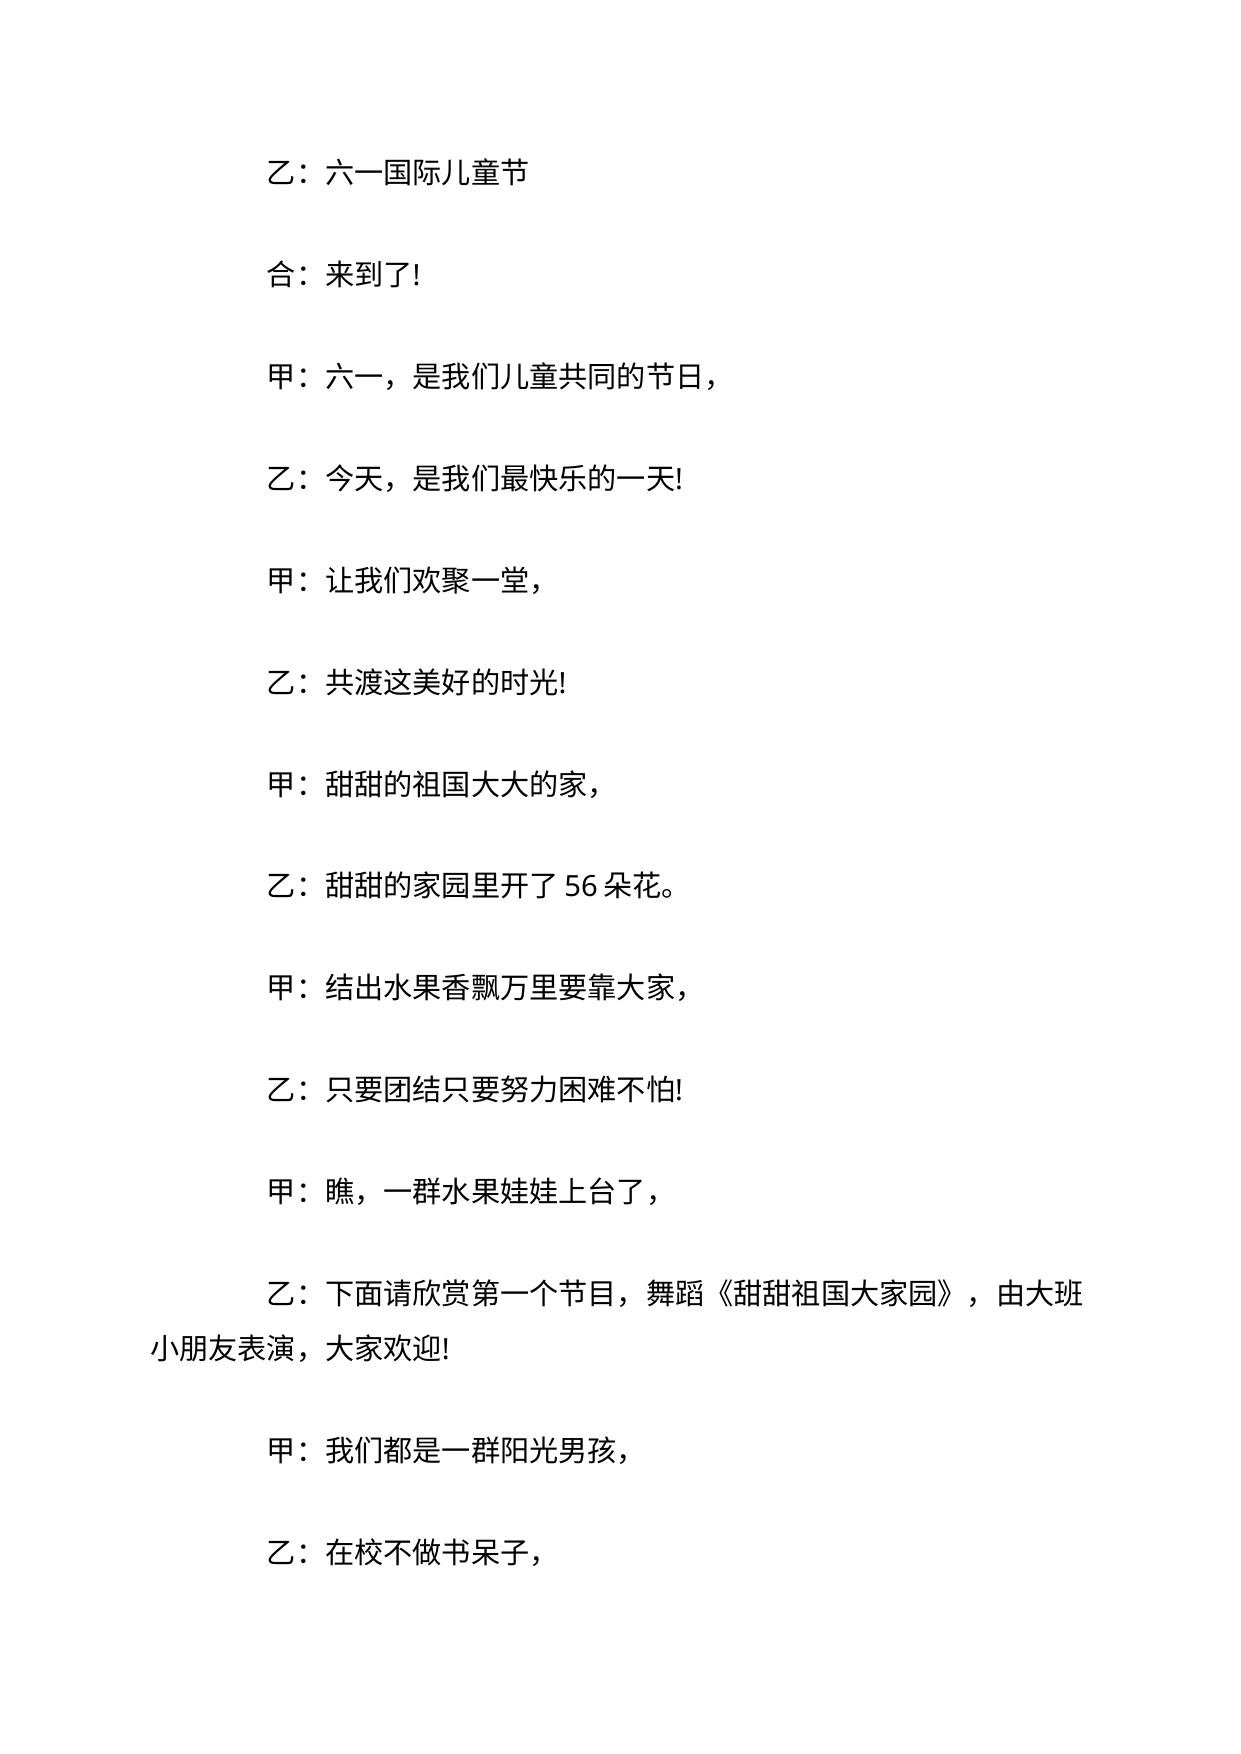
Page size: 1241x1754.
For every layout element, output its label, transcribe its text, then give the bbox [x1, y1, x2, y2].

text 甲：甜甜的祖国大大的家， [150, 761, 1090, 803]
text 乙：今天，是我们最快乐的一天! [150, 456, 1090, 498]
text 乙：只要团结只要努力困难不怕! [150, 1067, 1090, 1109]
text 乙：共渡这美好的时光! [150, 659, 1090, 702]
text 甲：结出水果香飘万里要靠大家， [150, 965, 1090, 1007]
text 甲：六一，是我们儿童共同的节日， [150, 354, 1090, 396]
text 甲：让我们欢聚一堂， [150, 557, 1090, 600]
text 合：来到了! [150, 252, 1090, 294]
text 乙：六一国际儿童节 [150, 150, 1090, 192]
text 甲：我们都是一群阳光男孩， [150, 1427, 1090, 1470]
text 乙：在校不做书呆子， [150, 1529, 1090, 1571]
text 甲：瞧，一群水果娃娃上台了， [150, 1169, 1090, 1211]
text 乙：甜甜的家园里开了56朵花。 [150, 863, 1090, 905]
text 乙：下面请欣赏第一个节目，舞蹈《甜甜祖国大家园》，由大班小朋友表演，大家欢迎! [150, 1271, 1090, 1368]
